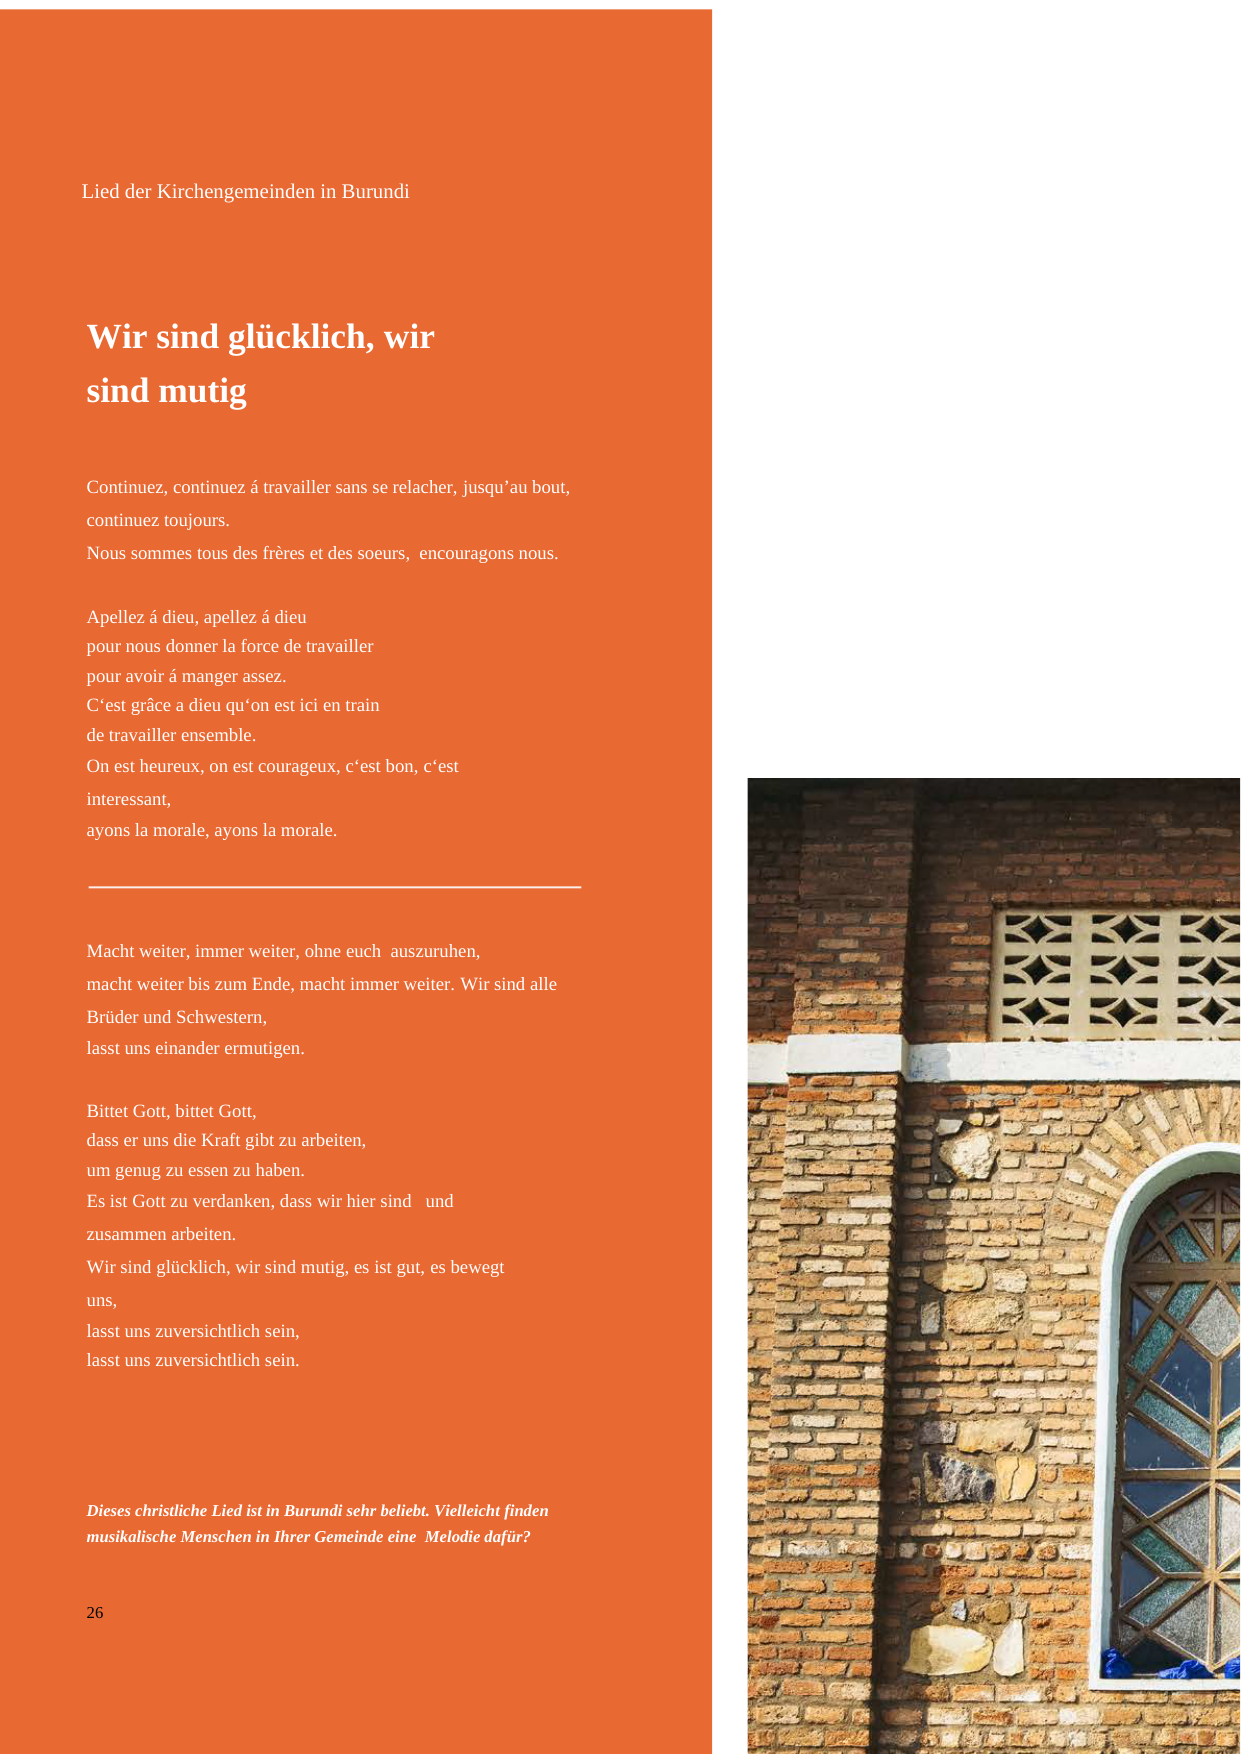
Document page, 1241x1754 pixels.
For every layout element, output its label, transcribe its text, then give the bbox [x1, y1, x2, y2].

text Bittet Gott, bittet Gott, [86, 1097, 747, 1122]
text dass er uns die Kraft gibt zu arbeiten, [86, 1126, 747, 1152]
text um genug zu essen zu haben. [86, 1156, 747, 1181]
text Lied der Kirchengemeinden in Burundi [81, 176, 1188, 204]
text C‘est grâce a dieu qu‘on est ici en train [86, 691, 1188, 717]
text Apellez á dieu, apellez á dieu [86, 603, 1188, 628]
text ayons la morale, ayons la morale. [86, 816, 747, 842]
text pour nous donner la force de travailler [86, 632, 1188, 658]
text On est heureux, on est courageux, c‘est bon, c‘est interessant, [86, 746, 529, 812]
text Continuez, continuez á travailler sans se relacher, jusqu’au bout, continuez toujours. [86, 467, 588, 533]
text macht weiter bis zum Ende, macht immer weiter. Wir sind alle Brüder und Schwestern, [86, 964, 579, 1030]
text Dieses christliche Lied ist in Burundi sehr beliebt. Vielleicht finden musikalische Menschen in Ihrer Gemeinde eine Melodie dafür? [86, 1496, 611, 1548]
text pour avoir á manger assez. [86, 662, 1188, 687]
text Wir sind glücklich, wir sind mutig, es ist gut, es bewegt uns, [86, 1247, 537, 1313]
text lasst uns zuversichtlich sein, [86, 1317, 747, 1342]
text lasst uns zuversichtlich sein. [86, 1347, 747, 1372]
text lasst uns einander ermutigen. [86, 1034, 747, 1060]
text Wir sind glücklich, wir sind mutig [86, 306, 452, 413]
text Es ist Gott zu verdanken, dass wir hier sind und zusammen arbeiten. [86, 1181, 537, 1247]
text de travailler ensemble. [86, 721, 1188, 746]
text 26 [86, 1600, 747, 1623]
text Nous sommes tous des frères et des soeurs, encouragons nous. [86, 533, 588, 566]
picture [747, 778, 1241, 1754]
text Macht weiter, immer weiter, ohne euch auszuruhen, [86, 932, 579, 964]
